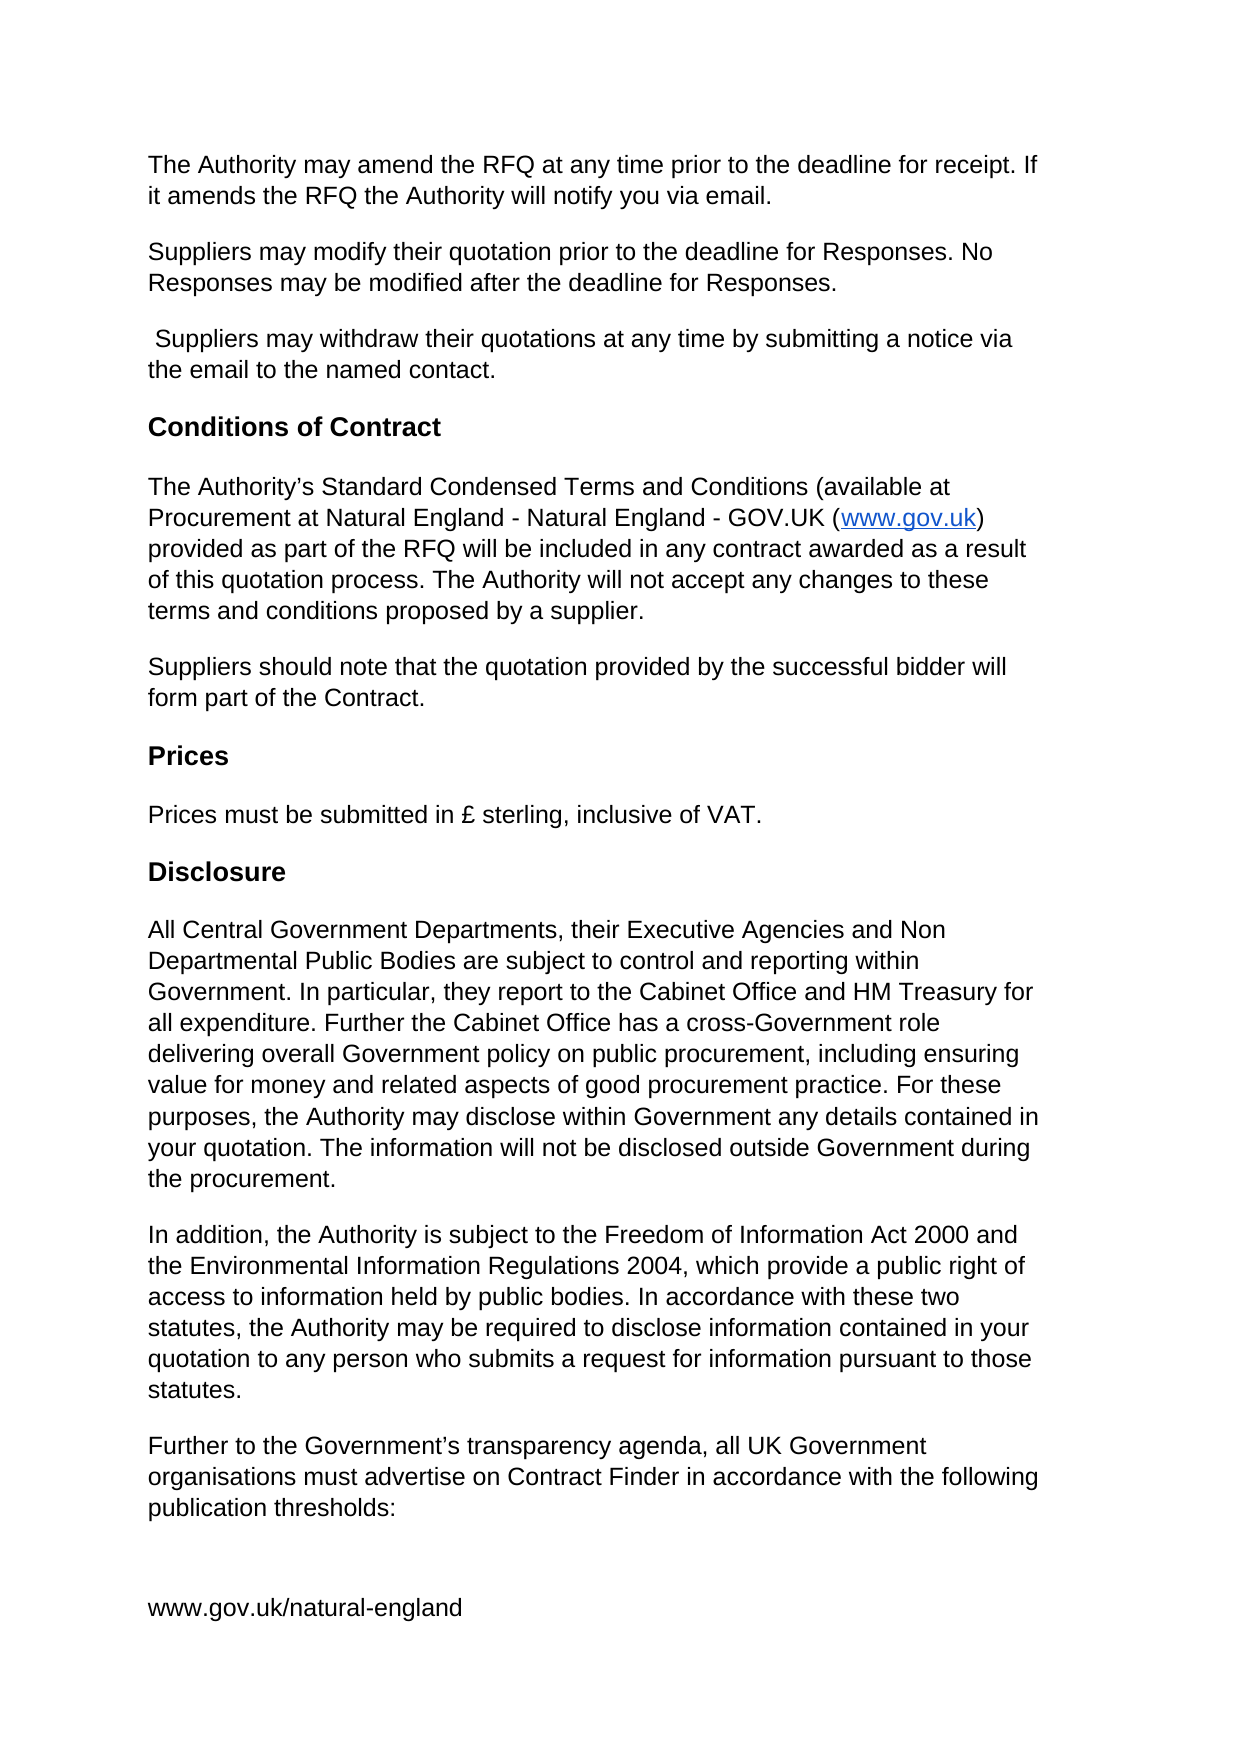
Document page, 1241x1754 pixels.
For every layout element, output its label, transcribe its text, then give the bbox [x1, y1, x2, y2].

text Suppliers should note that the quotation provided by the successful bidder will form part of the Contract. [148, 652, 1048, 712]
text The Authority may amend the RFQ at any time prior to the deadline for receipt. If it amends the RFQ the Authority will notify you via email. [148, 150, 1048, 210]
text Suppliers may withdraw their quotations at any time by submitting a notice via the email to the named contact. [148, 324, 1048, 384]
text Prices [148, 739, 1048, 771]
text In addition, the Authority is subject to the Freedom of Information Act 2000 and the Environmental Information Regulations 2004, which provide a public right of access to information held by public bodies. In accordance with these two statutes, the Authority may be required to disclose information contained in your quotation to any person who submits a request for information pursuant to those statutes. [148, 1219, 1048, 1403]
text Prices must be submitted in £ sterling, inclusive of VAT. [148, 800, 1048, 829]
text Disclosure [148, 856, 1048, 888]
text Suppliers may modify their quotation prior to the deadline for Responses. No Responses may be modified after the deadline for Responses. [148, 237, 1048, 297]
text Further to the Government’s transparency agenda, all UK Government organisations must advertise on Contract Finder in accordance with the following publication thresholds: [148, 1431, 1048, 1522]
text Conditions of Contract [148, 411, 1048, 442]
text The Authority’s Standard Condensed Terms and Conditions (available at Procurement at Natural England - Natural England - GOV.UK (www.gov.uk) provided as part of the RFQ will be included in any contract awarded as a result of this quotation process. The Authority will not accept any changes to these terms and conditions proposed by a supplier. [148, 472, 1048, 625]
text All Central Government Departments, their Executive Agencies and Non Departmental Public Bodies are subject to control and reporting within Government. In particular, they report to the Cabinet Office and HM Treasury for all expenditure. Further the Cabinet Office has a cross-Government role delivering overall Government policy on public procurement, including ensuring value for money and related aspects of good procurement practice. For these purposes, the Authority may disclose within Government any details contained in your quotation. The information will not be disclosed outside Government during the procurement. [148, 915, 1048, 1192]
